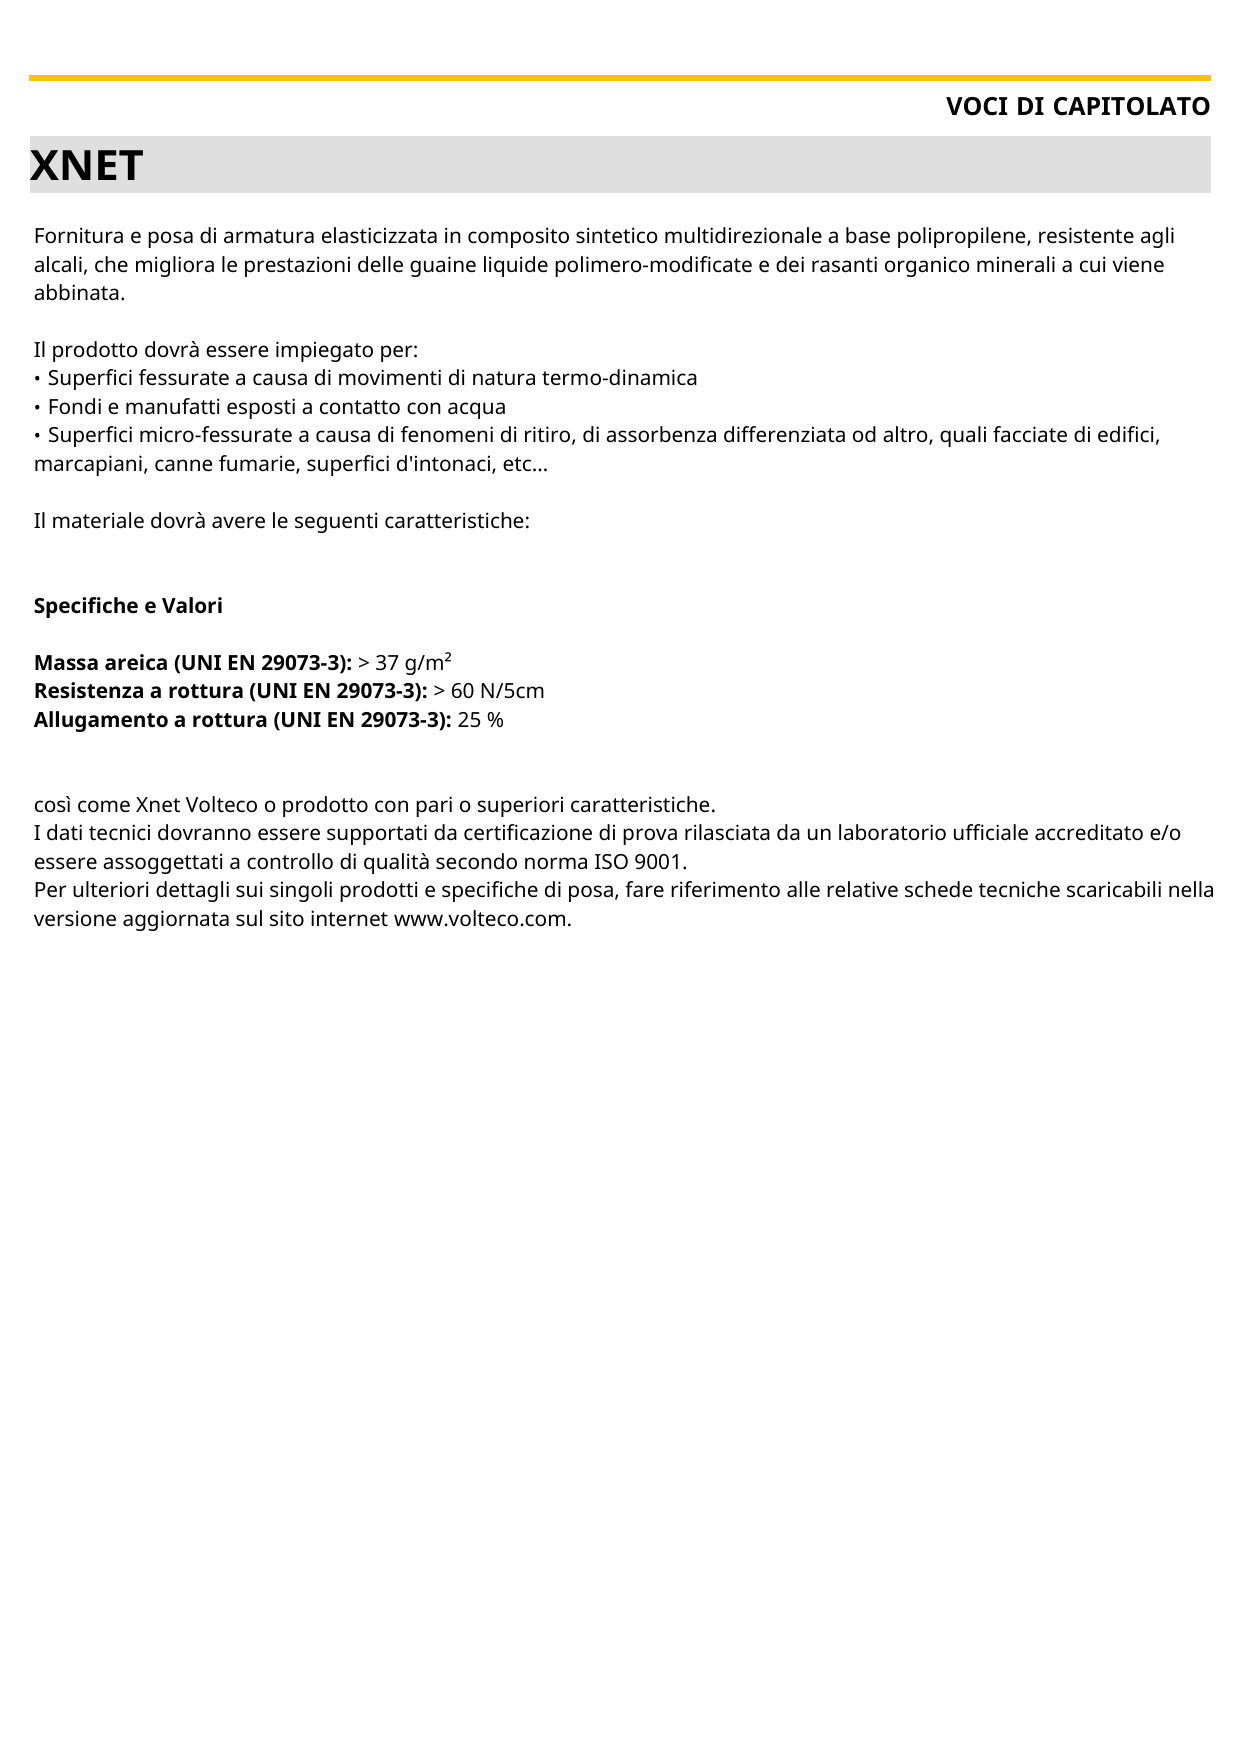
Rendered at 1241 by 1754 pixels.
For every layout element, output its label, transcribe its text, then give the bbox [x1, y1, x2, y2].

text Resistenza a rottura (UNI EN 29073-3): > 60 N/5cm [33, 676, 1221, 705]
text Specifiche e Valori [33, 591, 1221, 619]
text Fornitura e posa di armatura elasticizzata in composito sintetico multidirezionale a base polipropilene, resistente agli alcali, che migliora le prestazioni delle guaine liquide polimero-modificate e dei rasanti organico minerali a cui viene abbinata. [33, 221, 1200, 307]
text Per ulteriori dettagli sui singoli prodotti e specifiche di posa, fare riferimento alle relative schede tecniche scaricabili nella versione aggiornata sul sito internet www.volteco.com. [33, 875, 1221, 932]
text I dati tecnici dovranno essere supportati da certificazione di prova rilasciata da un laboratorio ufficiale accreditato e/o essere assoggettati a controllo di qualità secondo norma ISO 9001. [33, 818, 1221, 875]
list Superfici fessurate a causa di movimenti di natura termo-dinamica [33, 363, 1221, 392]
text VOCI DI CAPITOLATO [19, 43, 1211, 123]
list Fondi e manufatti esposti a contatto con acqua [33, 392, 1221, 420]
list Superfici micro-fessurate a causa di fenomeni di ritiro, di assorbenza differenziata od altro, quali facciate di edifici, marcapiani, canne fumarie, superfici d'intonaci, etc… [33, 420, 1199, 477]
text Il prodotto dovrà essere impiegato per: [33, 335, 1221, 363]
text Il materiale dovrà avere le seguenti caratteristiche: [33, 506, 1221, 534]
text così come Xnet Volteco o prodotto con pari o superiori caratteristiche. [33, 790, 1221, 818]
text Allugamento a rottura (UNI EN 29073-3): 25 % [33, 705, 1221, 733]
text Massa areica (UNI EN 29073-3): > 37 g/m² [33, 648, 1221, 676]
